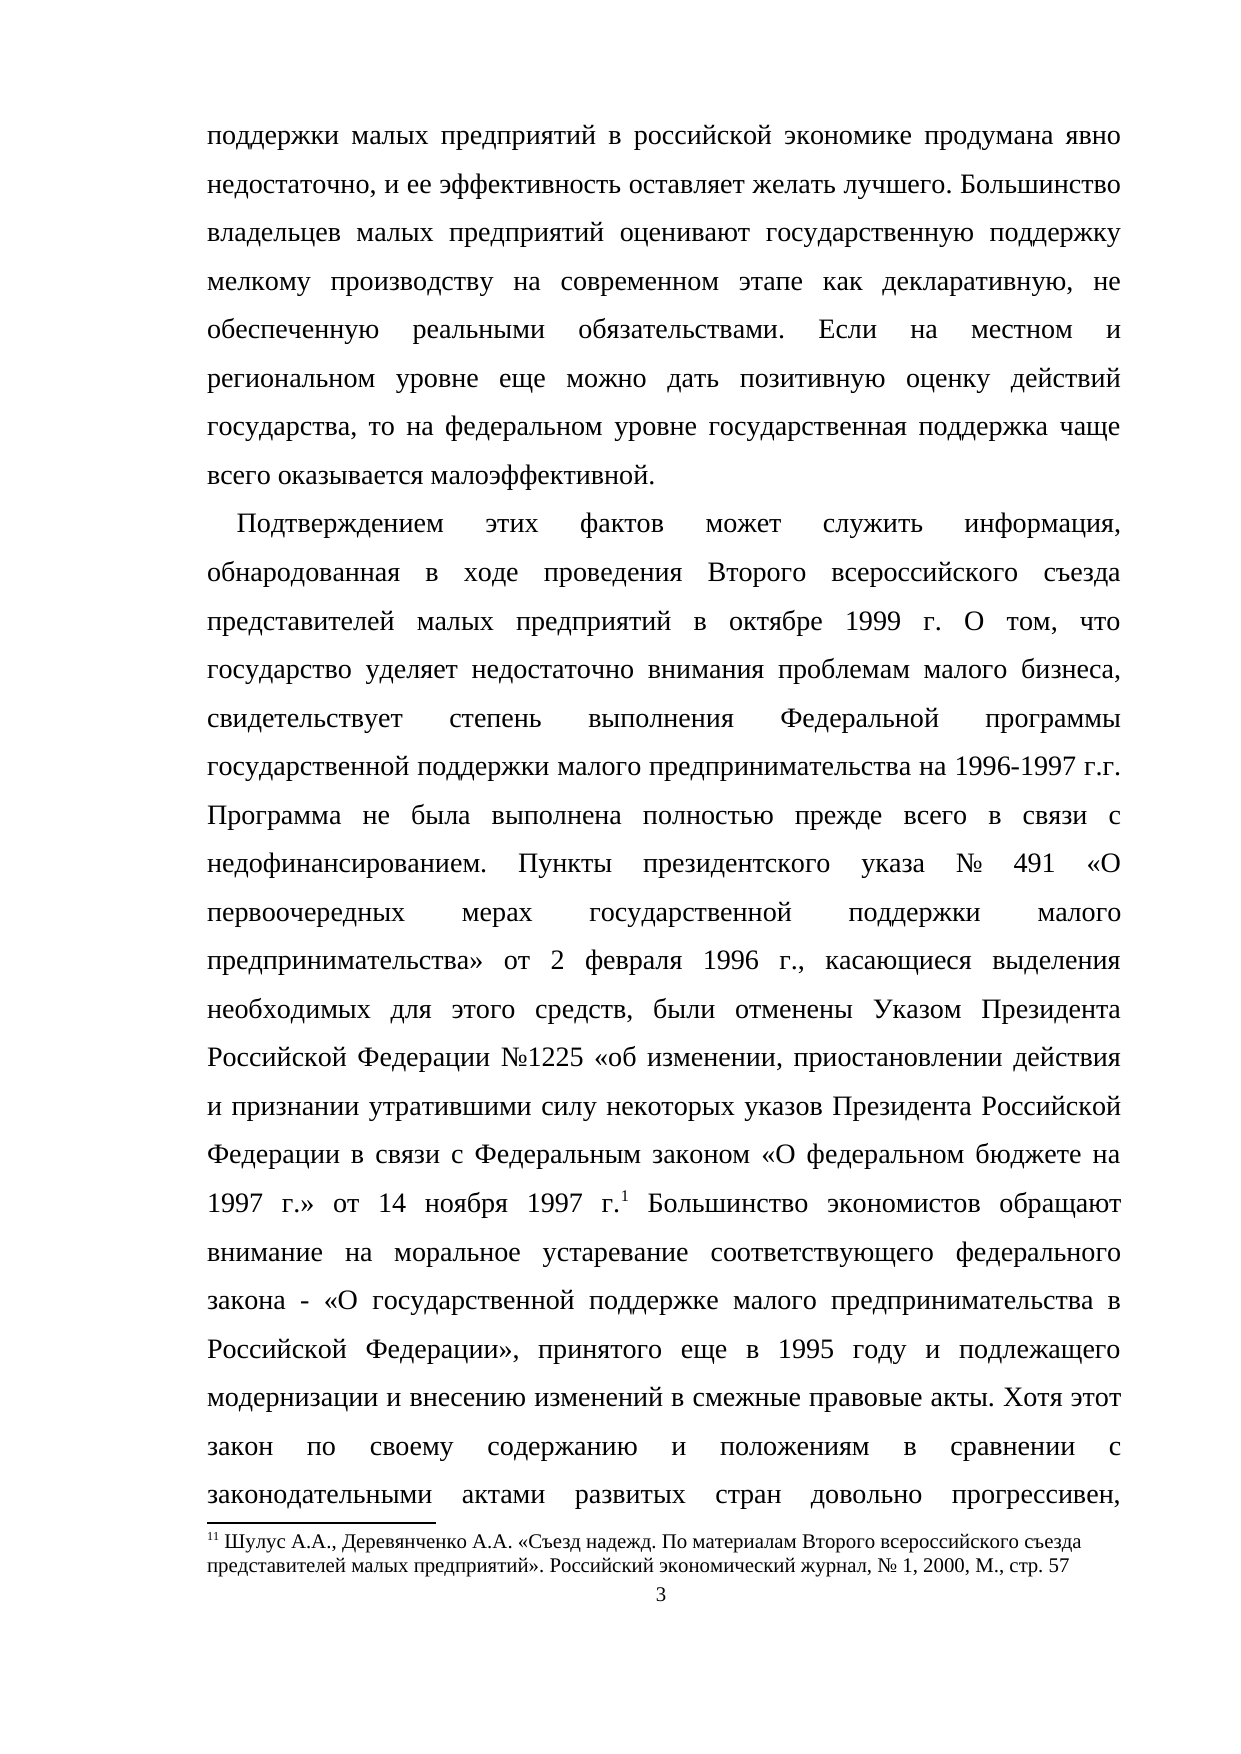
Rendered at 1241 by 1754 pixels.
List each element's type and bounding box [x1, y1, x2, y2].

text [207, 506, 1122, 1510]
text [207, 118, 1122, 490]
